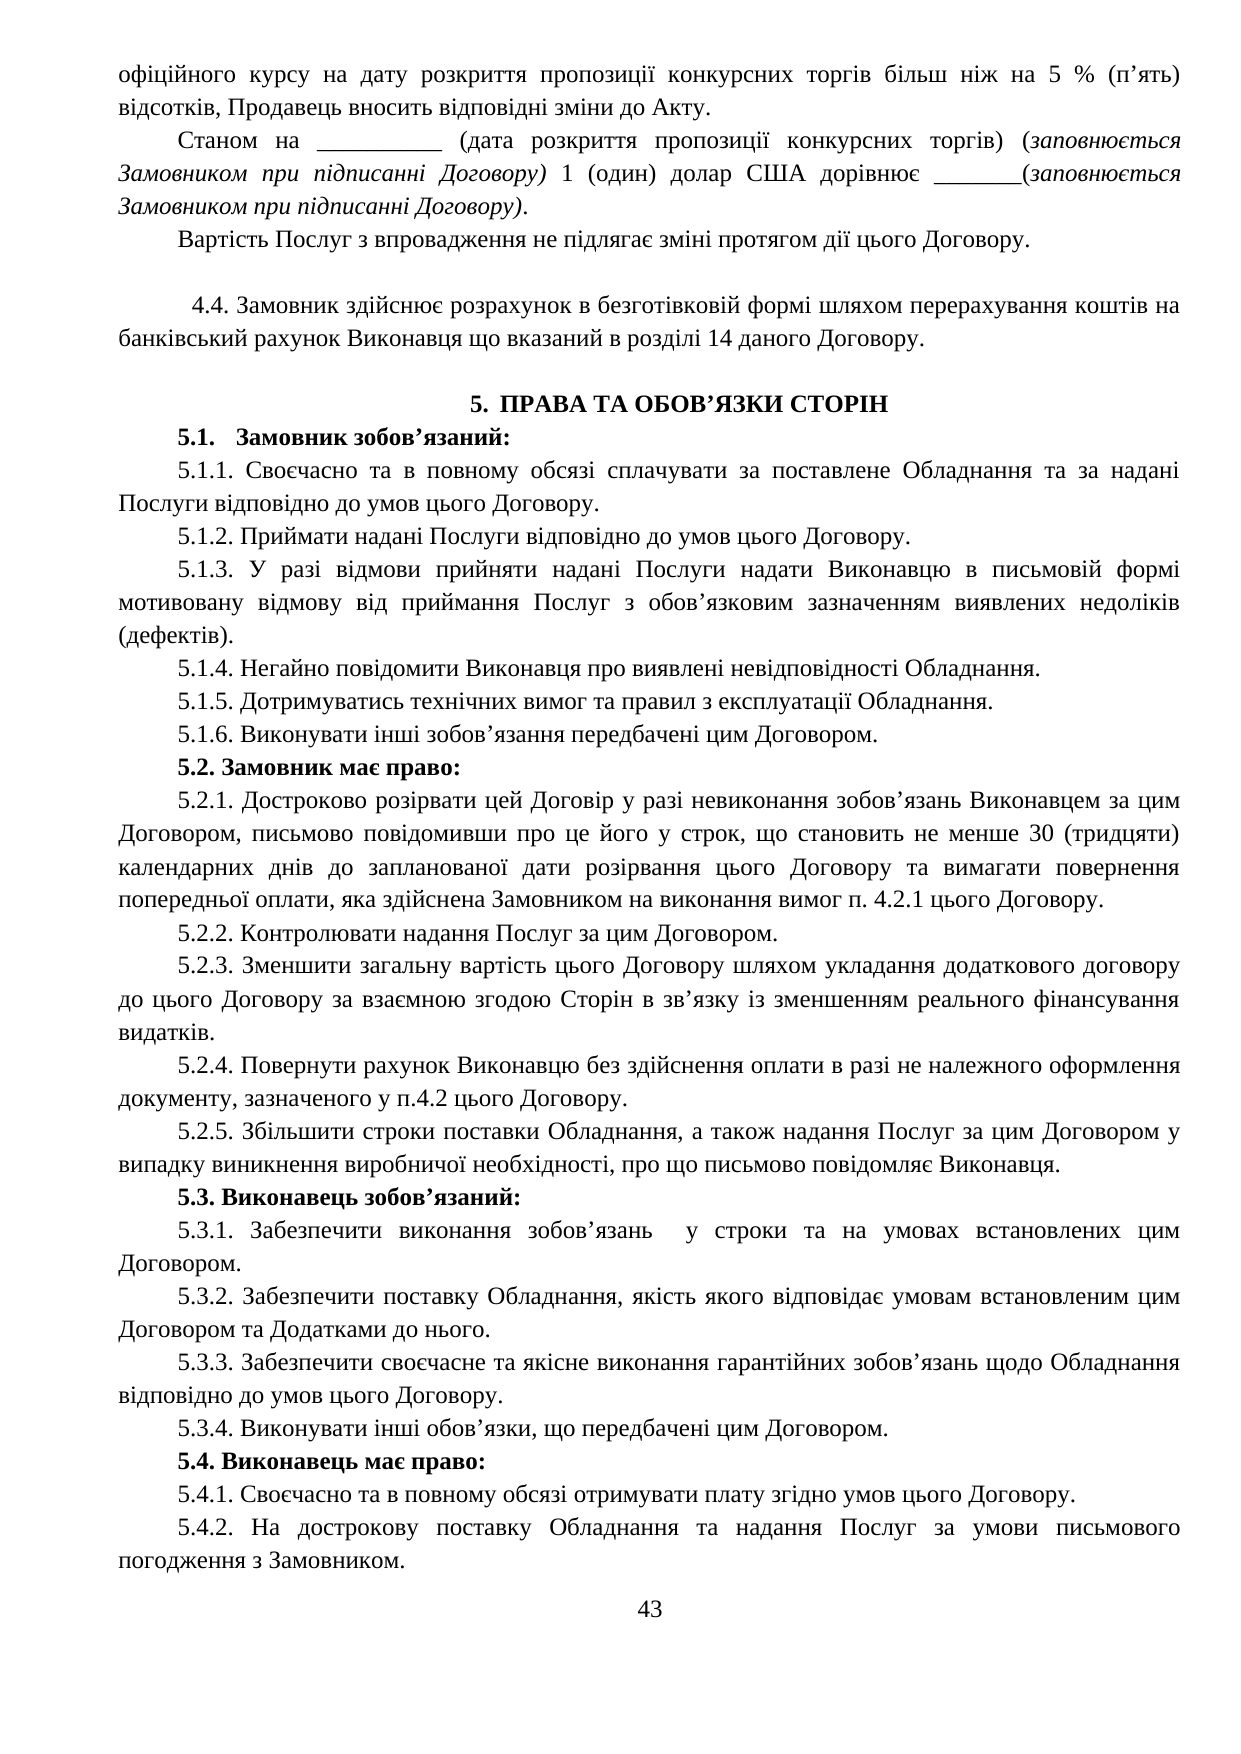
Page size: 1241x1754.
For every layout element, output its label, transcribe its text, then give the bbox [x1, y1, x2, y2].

text Станом на __________ (дата розкриття пропозиції конкурсних торгів) (заповнюється Замовником при підписанні Договору) 1 (один) долар США дорівнює _______(заповнюється Замовником при підписанні Договору). [118, 125, 1181, 220]
text 5.3.4. Виконувати інші обов’язки, що передбачені цим Договором. [118, 1413, 1181, 1442]
text 5.3. Виконавець зобов’язаний: [118, 1182, 1181, 1211]
text 5.2. Замовник має право: [118, 752, 1181, 781]
text 5.2.5. Збільшити строки поставки Обладнання, а також надання Послуг за цим Договором у випадку виникнення виробничої необхідності, про що письмово повідомляє Виконавця. [118, 1116, 1181, 1177]
text 5.4.2. На дострокову поставку Обладнання та надання Послуг за умови письмового погодження з Замовником. [118, 1512, 1181, 1574]
text 5.2.1. Достроково розірвати цей Договір у разі невиконання зобов’язань Виконавцем за цим Договором, письмово повідомивши про це його у строк, що становить не менше 30 (тридцяти) календарних днів до запланованої дати розірвання цього Договору та вимагати повернення попередньої оплати, яка здійснена Замовником на виконання вимог п. 4.2.1 цього Договору. [118, 786, 1181, 913]
list ПРАВА ТА ОБОВ’ЯЗКИ СТОРІН [118, 389, 1181, 418]
text 5.1.3. У разі відмови прийняти надані Послуги надати Виконавцю в письмовій формі мотивовану відмову від приймання Послуг з обов’язковим зазначенням виявлених недоліків (дефектів). [118, 554, 1181, 649]
text 5.1.6. Виконувати інші зобов’язання передбачені цим Договором. [118, 719, 1181, 748]
text 5.1.2. Приймати надані Послуги відповідно до умов цього Договору. [118, 521, 1181, 550]
text 5.3.2. Забезпечити поставку Обладнання, якість якого відповідає умовам встановленим цим Договором та Додатками до нього. [118, 1281, 1181, 1343]
list Замовник зобов’язаний: [177, 422, 1181, 451]
text 5.4.1. Своєчасно та в повному обсязі отримувати плату згідно умов цього Договору. [118, 1479, 1181, 1508]
text 5.2.2. Контролювати надання Послуг за цим Договором. [118, 918, 1181, 946]
text Вартість Послуг з впровадження не підлягає зміні протягом дії цього Договору. [118, 224, 1181, 253]
text 5.3.1. Забезпечити виконання зобов’язань у строки та на умовах встановлених цим Договором. [118, 1215, 1181, 1277]
text 4.4. Замовник здійснює розрахунок в безготівковій формі шляхом перерахування коштів на банківський рахунок Виконавця що вказаний в розділі 14 даного Договору. [118, 290, 1181, 352]
text 5.1.4. Негайно повідомити Виконавця про виявлені невідповідності Обладнання. [118, 653, 1181, 682]
text 5.3.3. Забезпечити своєчасне та якісне виконання гарантійних зобов’язань щодо Обладнання відповідно до умов цього Договору. [118, 1347, 1181, 1409]
text 5.4. Виконавець має право: [118, 1446, 1181, 1475]
text 5.2.3. Зменшити загальну вартість цього Договору шляхом укладання додаткового договору до цього Договору за взаємною згодою Сторін в зв’язку із зменшенням реального фінансування видатків. [118, 951, 1181, 1045]
text 5.2.4. Повернути рахунок Виконавцю без здійснення оплати в разі не належного оформлення документу, зазначеного у п.4.2 цього Договору. [118, 1050, 1181, 1111]
text 5.1.5. Дотримуватись технічних вимог та правил з експлуатації Обладнання. [118, 686, 1181, 715]
text 5.1.1. Своєчасно та в повному обсязі сплачувати за поставлене Обладнання та за надані Послуги відповідно до умов цього Договору. [118, 455, 1181, 517]
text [118, 59, 1181, 121]
